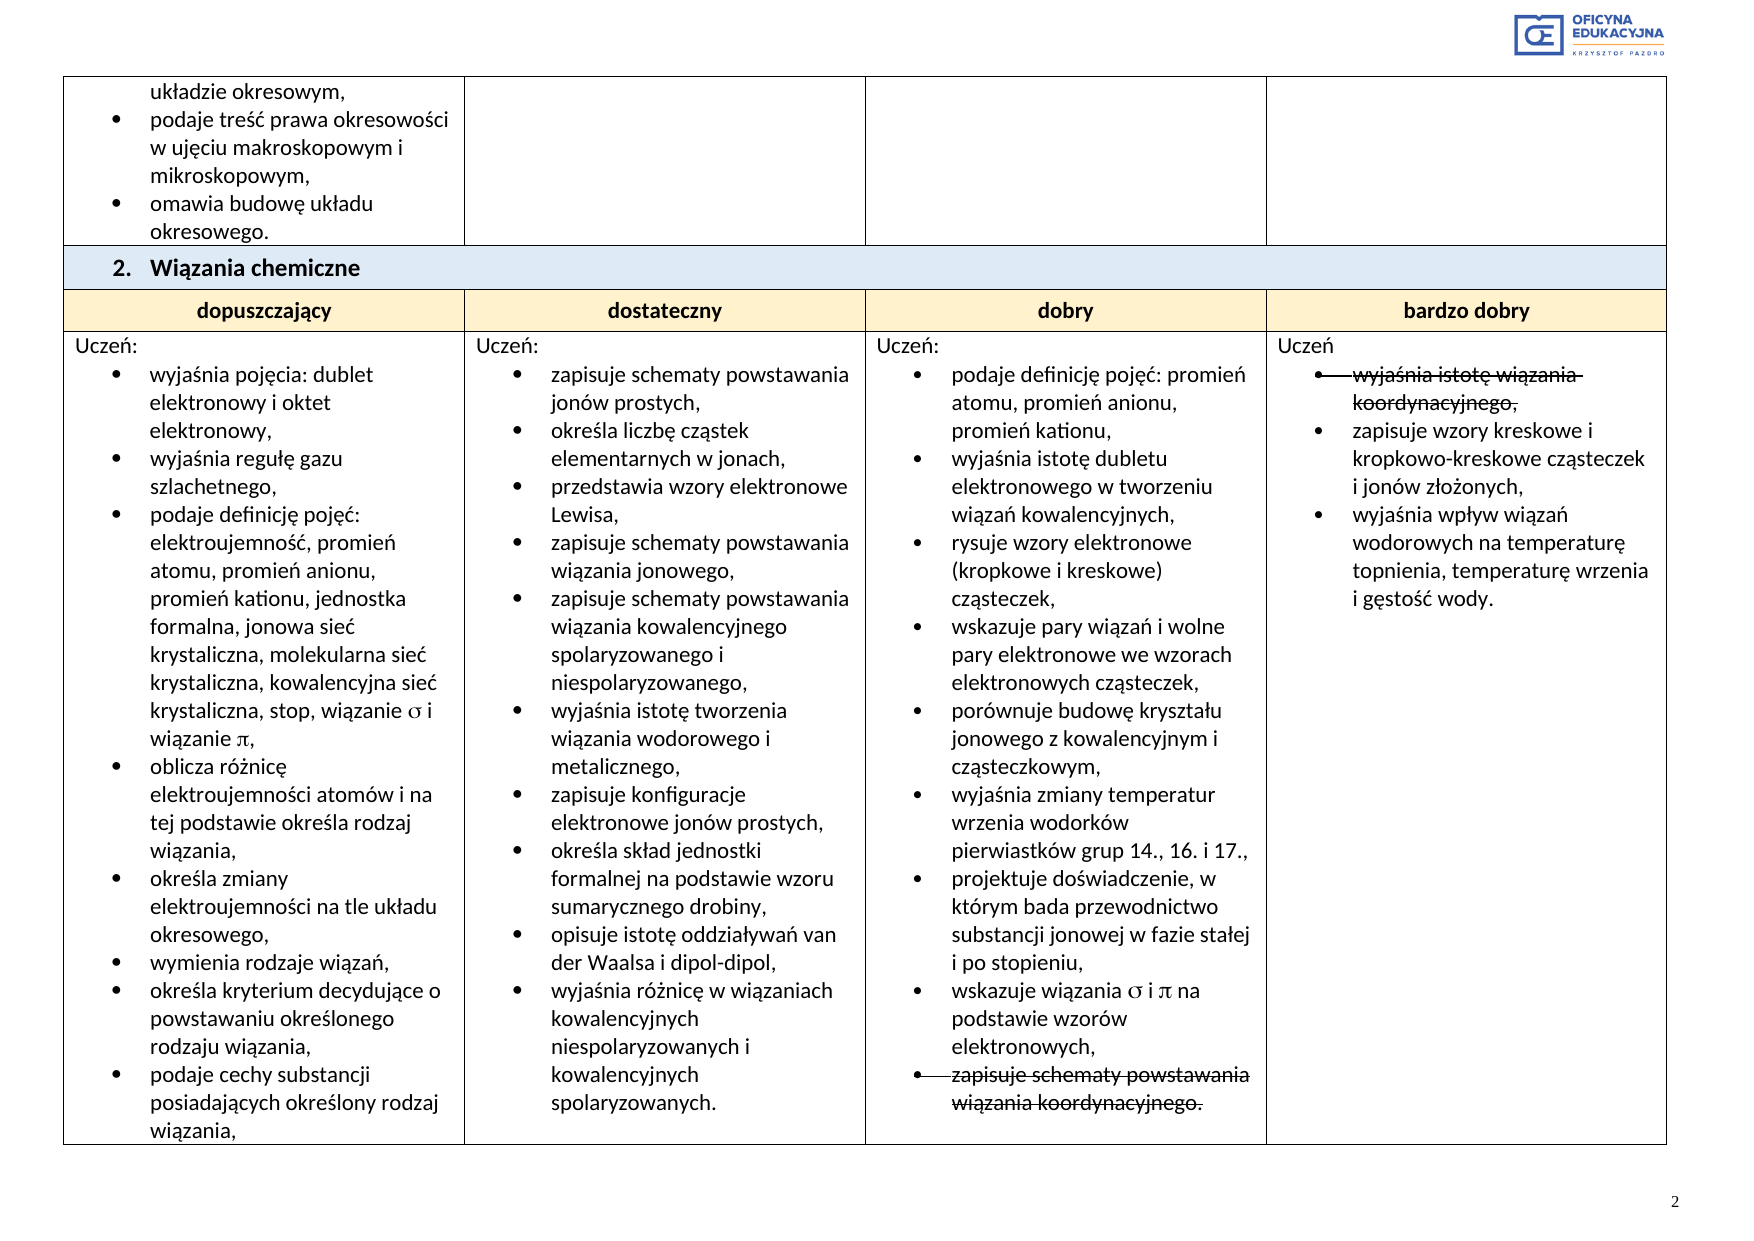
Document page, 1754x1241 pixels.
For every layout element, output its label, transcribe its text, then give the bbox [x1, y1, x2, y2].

table_cell dostateczny [465, 290, 865, 331]
table_cell dopuszczający [64, 290, 464, 331]
picture [1511, 11, 1665, 59]
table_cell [465, 77, 865, 245]
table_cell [64, 77, 464, 245]
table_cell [866, 77, 1266, 245]
table_cell bardzo dobry [1267, 290, 1666, 331]
table_cell Wiązania chemiczne [64, 246, 1666, 289]
table_cell dobry [866, 290, 1266, 331]
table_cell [1267, 77, 1666, 245]
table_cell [1267, 332, 1666, 1144]
